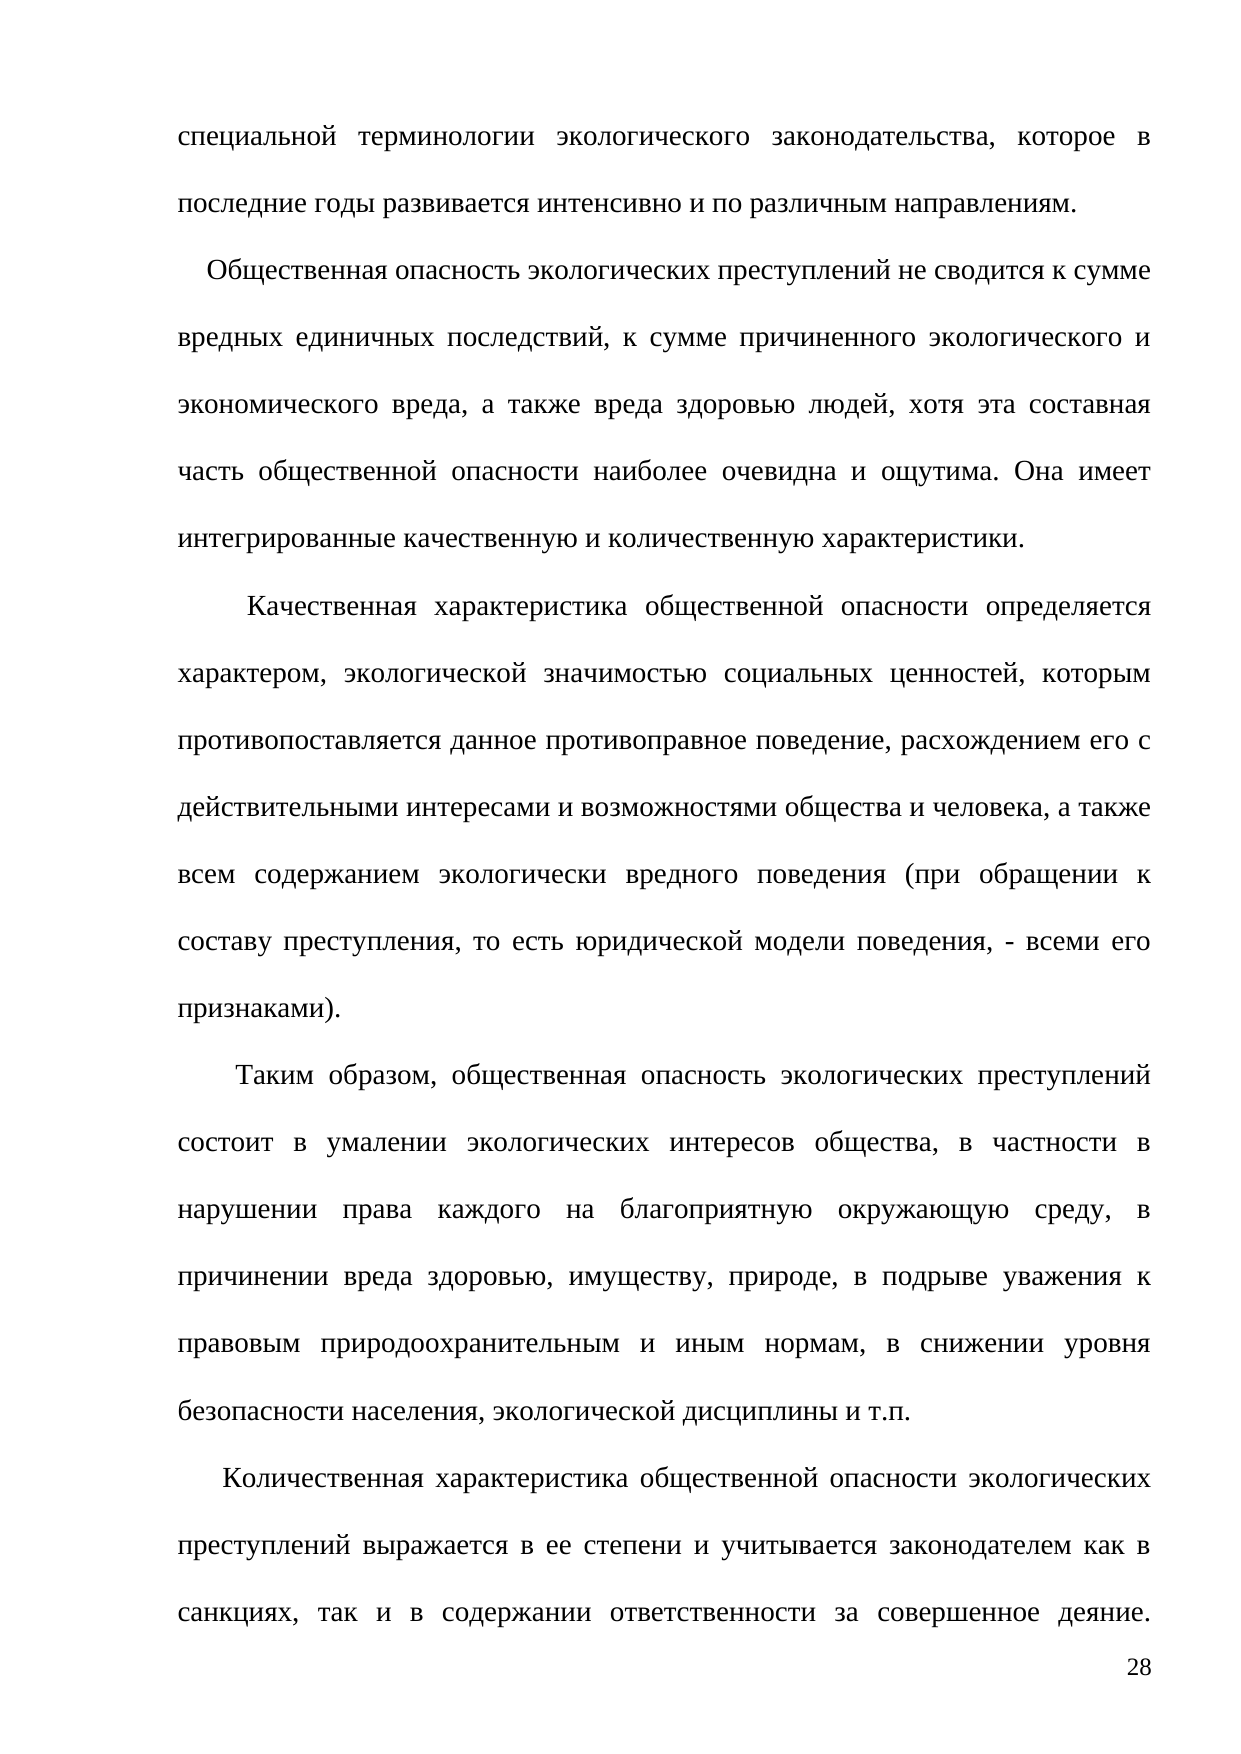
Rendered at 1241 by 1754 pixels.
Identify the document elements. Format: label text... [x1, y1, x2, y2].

text Общественная опасность экологических преступлений не сводится к сумме вредных единичных последствий, к сумме причиненного экологического и экономического вреда, а также вреда здоровью людей, хотя эта составная часть общественной опасности наиболее очевидна и ощутима. Она имеет интегрированные качественную и количественную характеристики. [177, 252, 1152, 554]
text Качественная характеристика общественной опасности определяется характером, экологической значимостью социальных ценностей, которым противопоставляется данное противоправное поведение, расхождением его с действительными интересами и возможностями общества и человека, а также всем содержанием экологически вредного поведения (при обращении к составу преступления, то есть юридической модели поведения, - всеми его признаками). [177, 588, 1152, 1024]
text Таким образом, общественная опасность экологических преступлений состоит в умалении экологических интересов общества, в частности в нарушении права каждого на благоприятную окружающую среду, в причинении вреда здоровью, имуществу, природе, в подрыве уважения к правовым природоохранительным и иным нормам, в снижении уровня безопасности населения, экологической дисциплины и т.п. [177, 1057, 1152, 1426]
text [177, 118, 1152, 219]
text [177, 1460, 1152, 1627]
